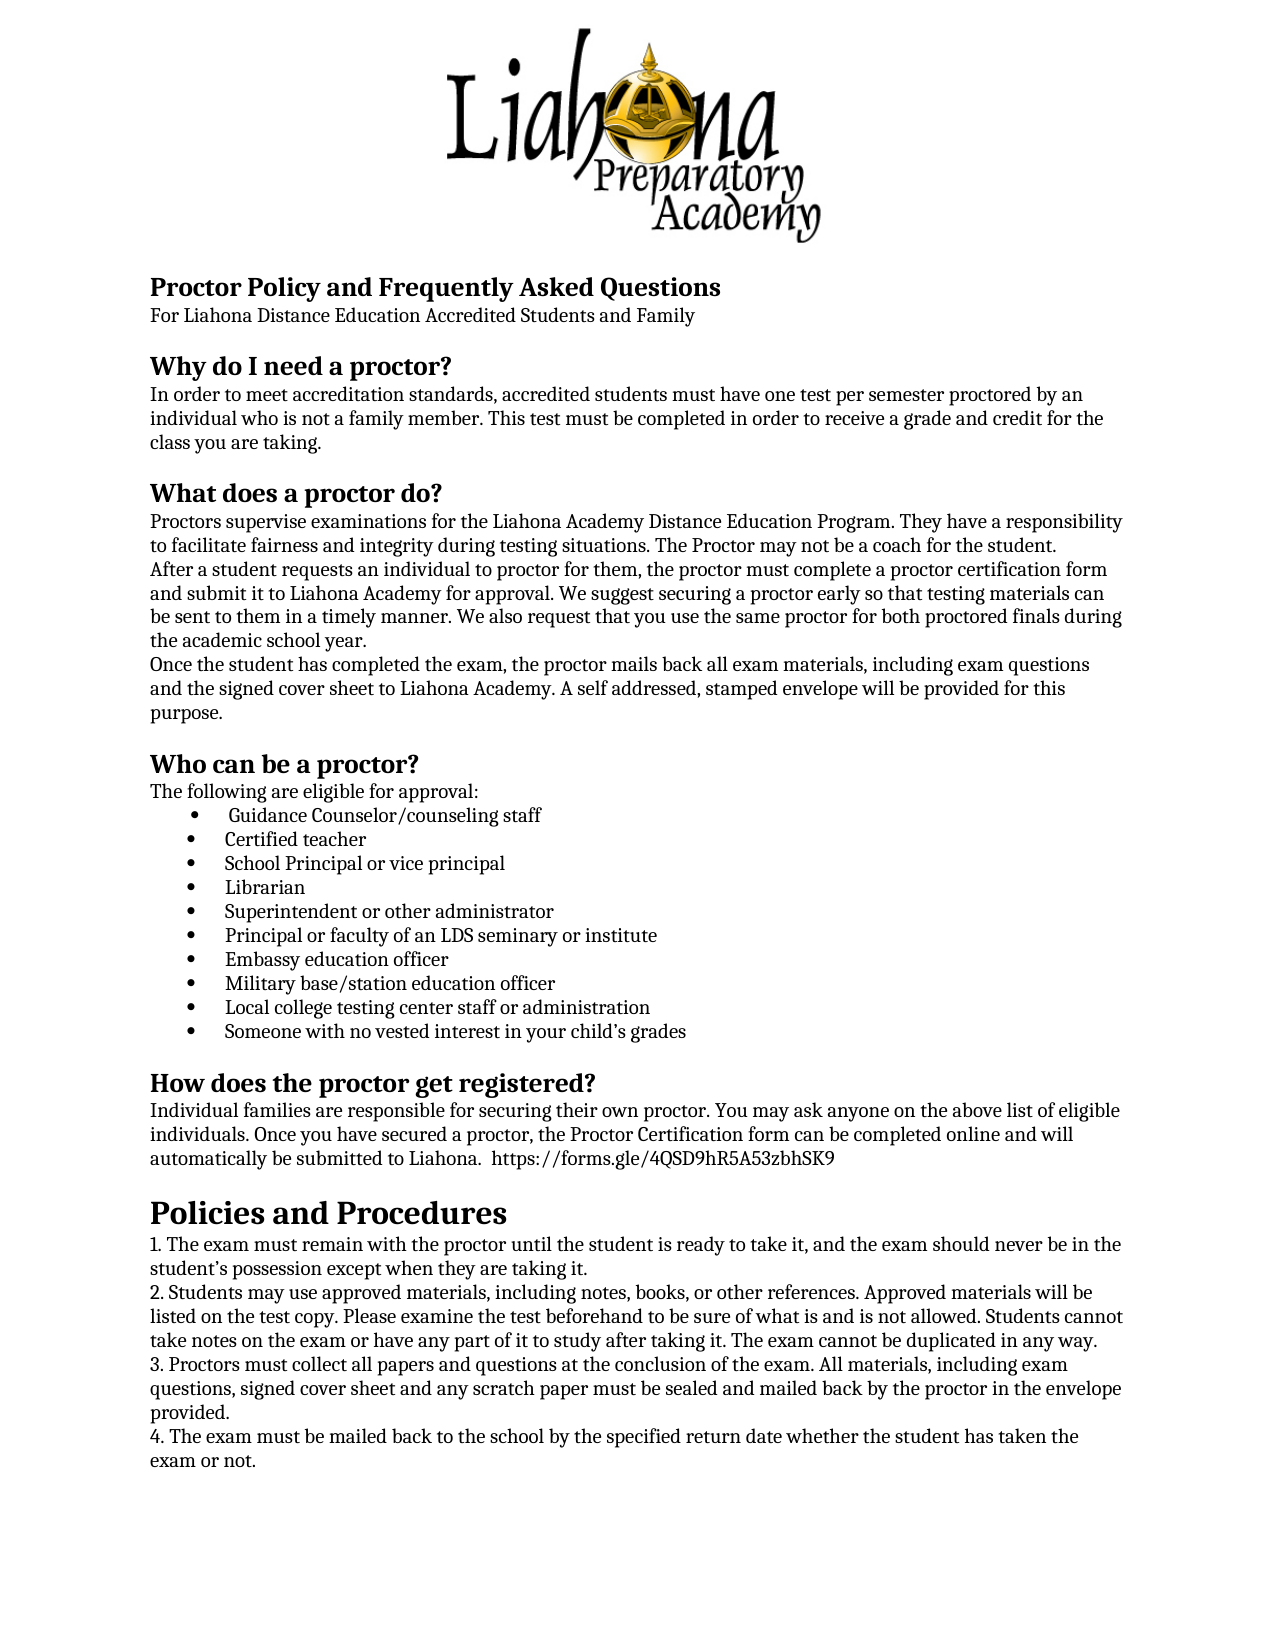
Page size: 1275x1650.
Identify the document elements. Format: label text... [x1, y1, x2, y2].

text In order to meet accreditation standards, accredited students must have one test per semester proctored by an individual who is not a family member. This test must be completed in order to receive a grade and credit for the class you are taking. [150, 382, 1125, 454]
text 2. Students may use approved materials, including notes, books, or other references. Approved materials will be listed on the test copy. Please examine the test beforehand to be sure of what is and is not allowed. Students cannot take notes on the exam or have any part of it to study after taking it. The exam cannot be duplicated in any way. [150, 1281, 1125, 1353]
text Why do I need a proctor? [150, 351, 1125, 382]
list Embassy education officer [187, 948, 1125, 972]
text Proctor Policy and Frequently Asked Questions [150, 272, 1125, 303]
text 1. The exam must remain with the proctor until the student is ready to take it, and the exam should never be in the student’s possession except when they are taking it. [150, 1233, 1125, 1281]
list Local college testing center staff or administration [187, 996, 1125, 1020]
text What does a proctor do? [150, 478, 1125, 509]
text 3. Proctors must collect all papers and questions at the conclusion of the exam. All materials, including exam questions, signed cover sheet and any scratch paper must be sealed and mailed back by the proctor in the envelope provided. [150, 1353, 1125, 1424]
list Librarian [187, 876, 1125, 900]
list Military base/station education officer [187, 972, 1125, 996]
text Individual families are responsible for securing their own proctor. You may ask anyone on the above list of eligible individuals. Once you have secured a proctor, the Proctor Certification form can be completed online and will automatically be submitted to Liahona. https://forms.gle/4QSD9hR5A53zbhSK9 [150, 1099, 1125, 1171]
text Policies and Procedures [150, 1194, 1125, 1233]
list School Principal or vice principal [187, 852, 1125, 876]
list Certified teacher [187, 828, 1125, 852]
text 4. The exam must be mailed back to the school by the specified return date whether the student has taken the exam or not. [150, 1424, 1125, 1472]
list Someone with no vested interest in your child’s grades [187, 1020, 1125, 1044]
text Who can be a proctor? [150, 749, 1125, 780]
text The following are eligible for approval: [150, 780, 1125, 804]
list Superintendent or other administrator [187, 900, 1125, 924]
text Proctors supervise examinations for the Liahona Academy Distance Education Program. They have a responsibility to facilitate fairness and integrity during testing situations. The Proctor may not be a coach for the student. [150, 509, 1125, 557]
list Principal or faculty of an LDS seminary or institute [187, 924, 1125, 948]
text For Liahona Distance Education Accredited Students and Family [150, 303, 1125, 327]
text How does the proctor get registered? [150, 1068, 1125, 1099]
text Once the student has completed the exam, the proctor mails back all exam materials, including exam questions and the signed cover sheet to Liahona Academy. A self addressed, stamped envelope will be provided for this purpose. [150, 653, 1125, 725]
text After a student requests an individual to proctor for them, the proctor must complete a proctor certification form and submit it to Liahona Academy for approval. We suggest securing a proctor early so that testing materials can be sent to them in a timely manner. We also request that you use the same proctor for both proctored finals during the academic school year. [150, 557, 1125, 653]
list Guidance Counselor/counseling staff [191, 804, 1125, 828]
picture [443, 23, 830, 253]
